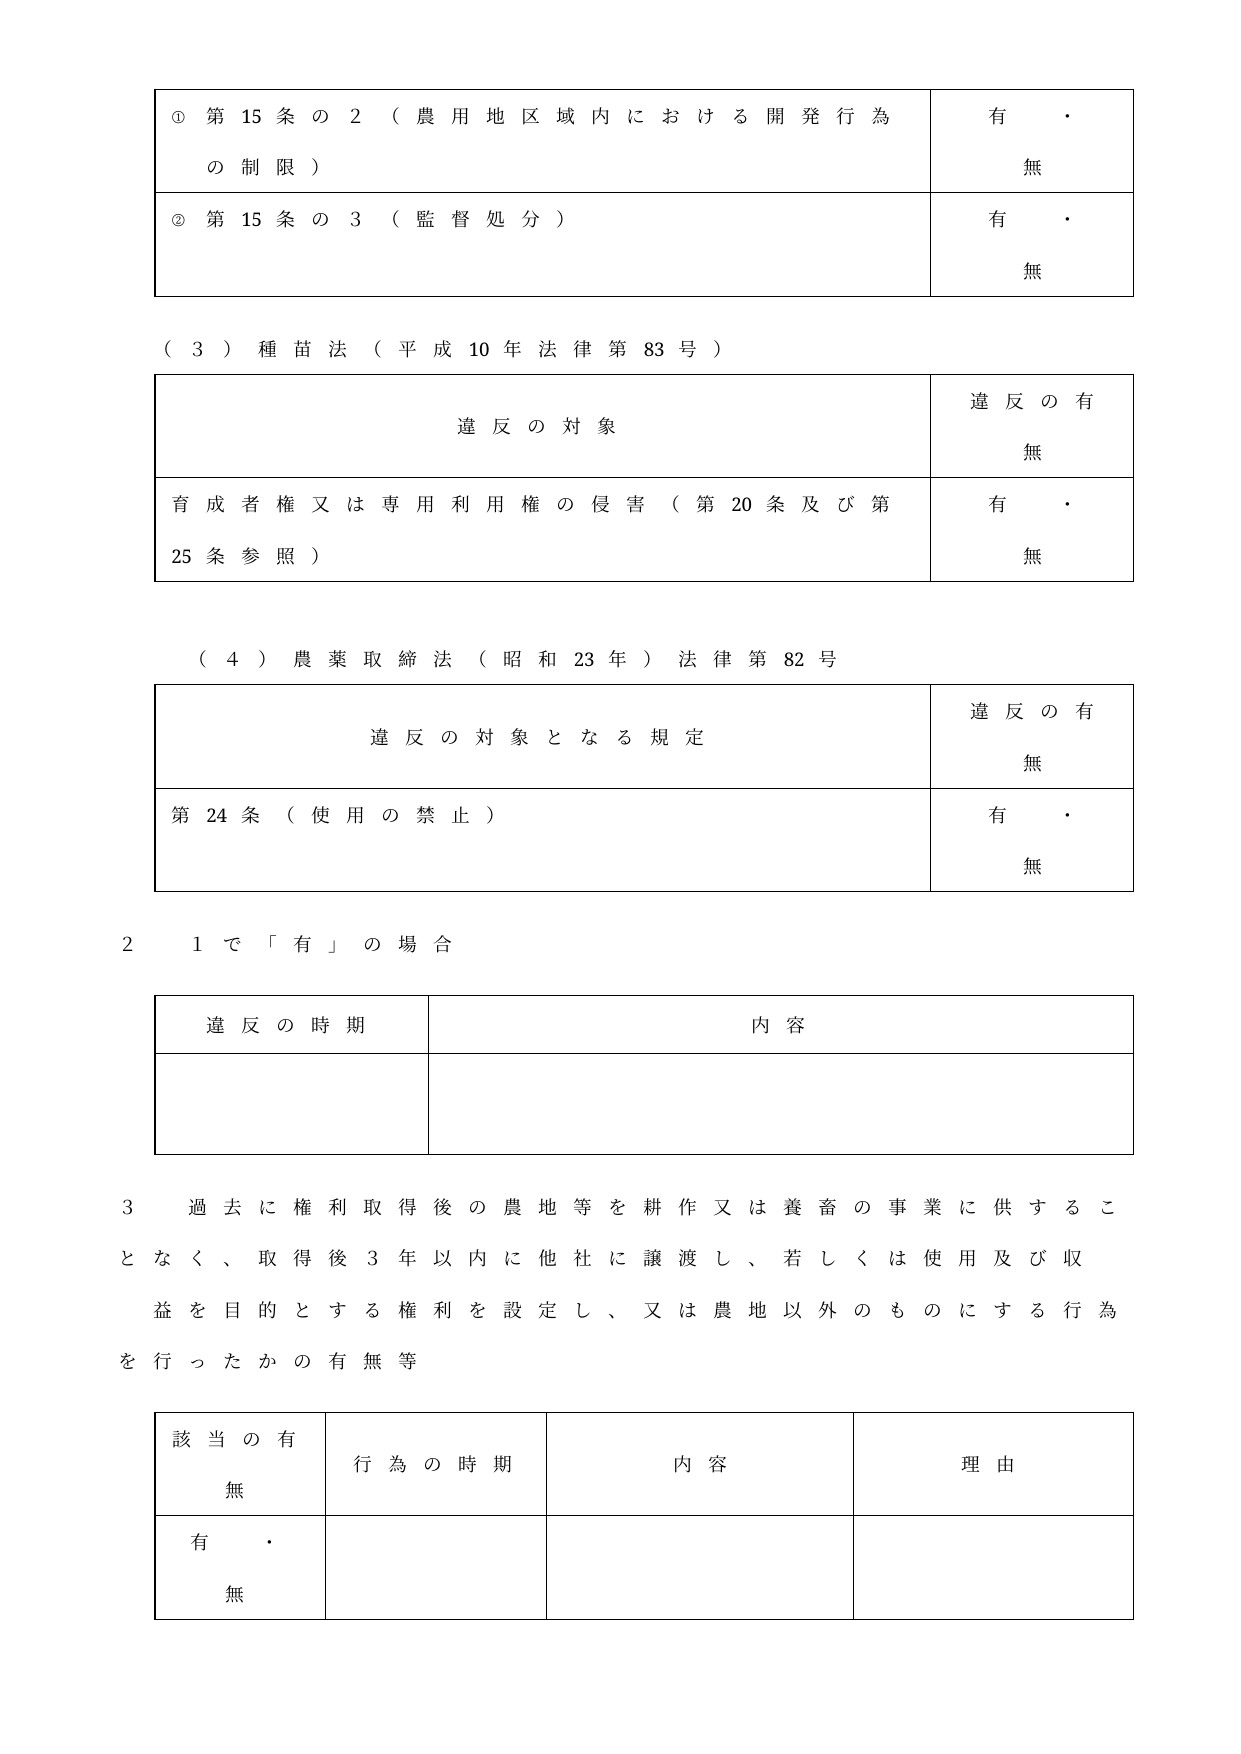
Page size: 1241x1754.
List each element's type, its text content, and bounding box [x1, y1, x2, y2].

table_cell 育成者権又は専用利用権の侵害（第20条及び第25条参照） [156, 478, 930, 581]
table_cell [429, 1054, 1133, 1154]
table_cell 有 ・ 無 [156, 1516, 325, 1619]
table_header 内容 [547, 1413, 853, 1515]
table_header 違反の時期 [156, 996, 428, 1053]
table_header 該当の有無 [156, 1413, 325, 1515]
table_cell [854, 1516, 1133, 1619]
text 益を目的とする権利を設定し、又は農地以外のものにする行為を行ったかの有無等 [118, 1283, 1133, 1386]
table_cell 有 ・ 無 [931, 90, 1133, 192]
table_cell 有 ・ 無 [931, 478, 1133, 581]
table_header 理由 [854, 1413, 1133, 1515]
table_header 行為の時期 [326, 1413, 546, 1515]
table_cell 有 ・ 無 [931, 193, 1133, 296]
table_cell 第24条（使用の禁止） [156, 789, 930, 891]
text （４）農薬取締法（昭和23年）法律第82号 [118, 633, 1133, 684]
table_header 違反の対象となる規定 [156, 685, 930, 788]
table_cell 第15条の２（農用地区域内における開発行為の制限） [156, 90, 930, 192]
table_cell 第15条の３（監督処分） [156, 193, 930, 296]
table_header 違反の対象 [156, 375, 930, 477]
text ３ 過去に権利取得後の農地等を耕作又は養畜の事業に供することなく、取得後３年以内に他社に譲渡し、若しくは使用及び収 [118, 1181, 1133, 1283]
text ２ １で「有」の場合 [118, 918, 1133, 969]
table_header 違反の有無 [931, 375, 1133, 477]
table_cell [547, 1516, 853, 1619]
table_cell 有 ・ 無 [931, 789, 1133, 891]
table_cell [326, 1516, 546, 1619]
text （３）種苗法（平成10年法律第83号） [118, 322, 1133, 373]
table_header 違反の有無 [931, 685, 1133, 788]
table_header 内容 [429, 996, 1133, 1053]
table_cell [156, 1054, 428, 1154]
